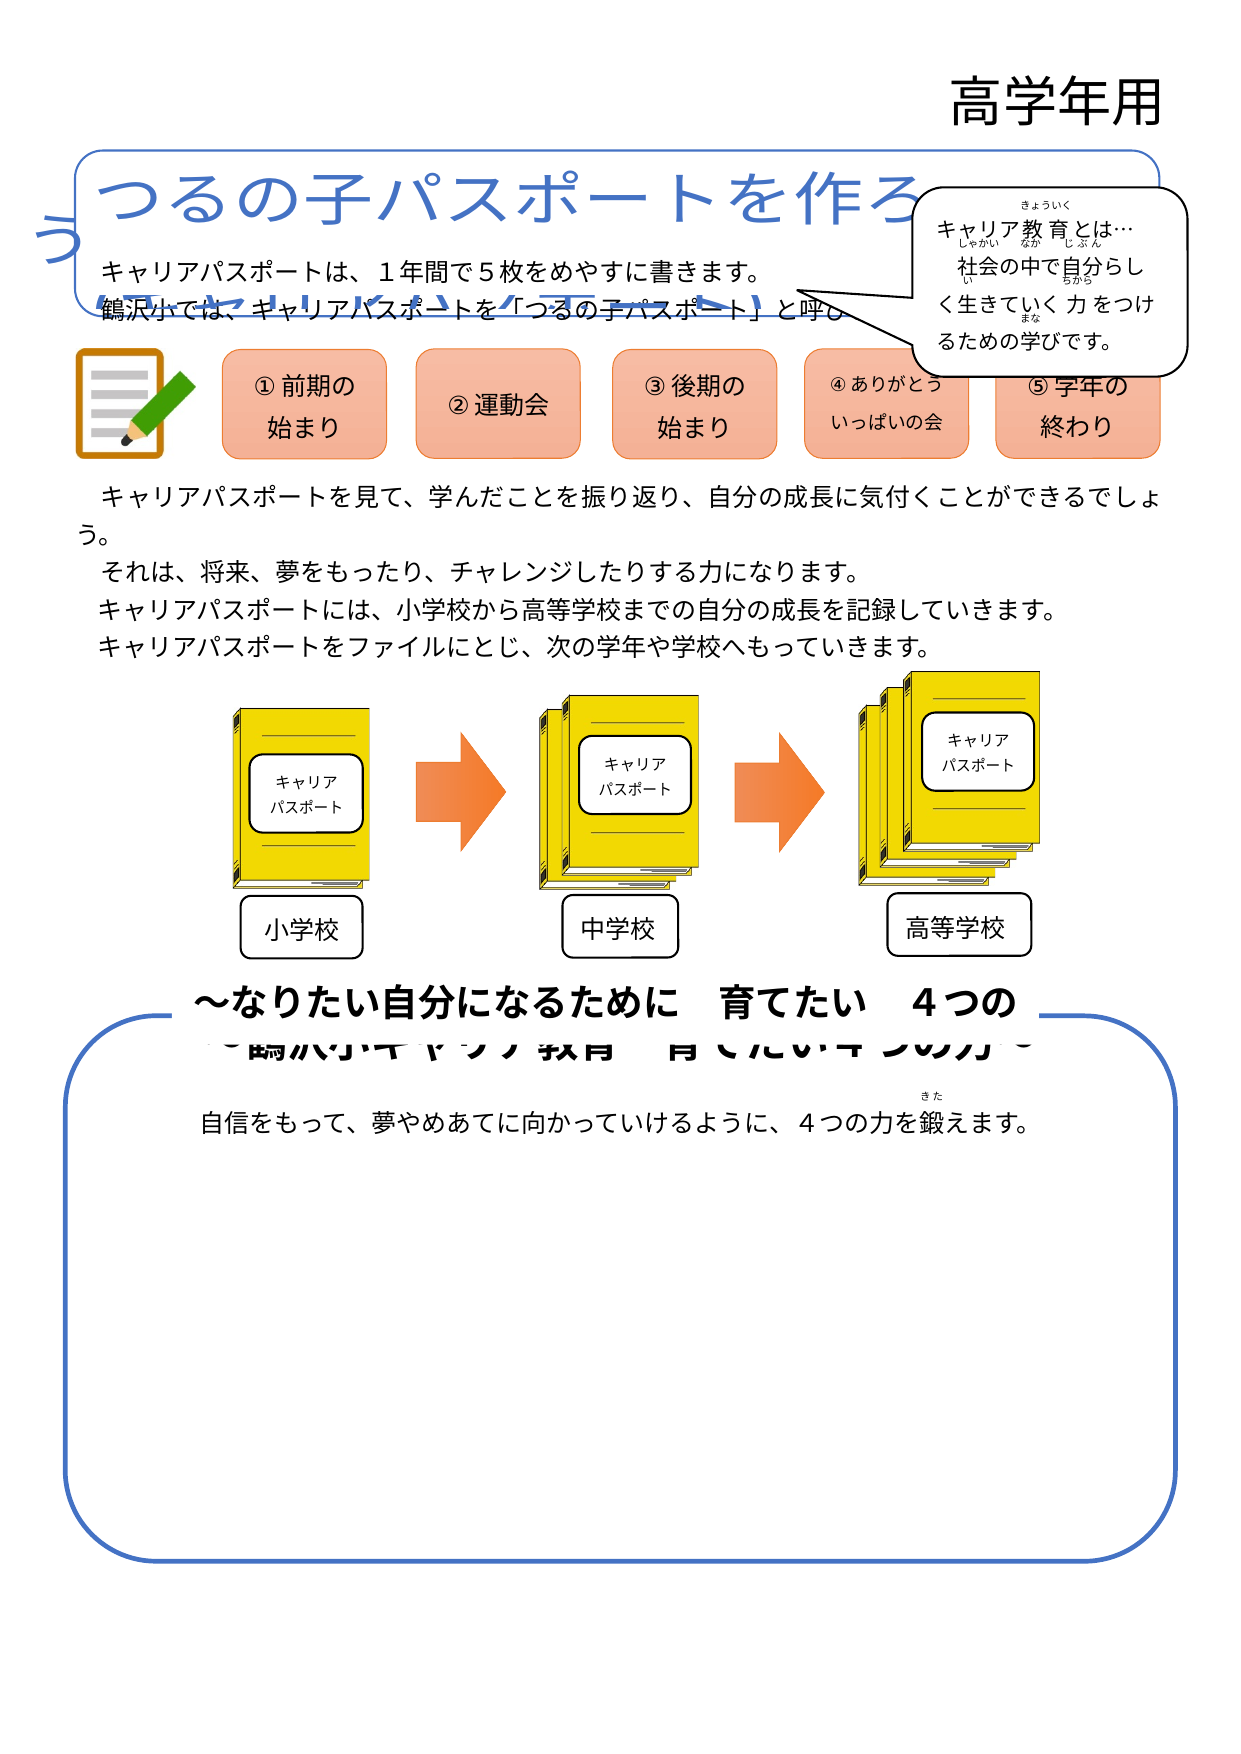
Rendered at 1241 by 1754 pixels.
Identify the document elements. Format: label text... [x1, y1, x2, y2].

text キャリアパスポートを見て、学んだことを振り返り、自分の成長に気付くことができるでしょう。 [75, 477, 1165, 552]
text 自信をもって、夢やめあてに向かっていけるように、４つの力をえます。 [75, 1077, 1165, 1152]
text キャリアパスポートには、小学校から高等学校までの自分の成長を記録していきます。 [97, 589, 1165, 627]
text ～鶴沢小キャリア教育 育てたい４つの力～ [75, 1002, 1165, 1077]
picture [232, 707, 370, 889]
picture [539, 694, 699, 890]
picture [75, 348, 196, 459]
picture [858, 671, 1040, 886]
text キャリアパスポートをファイルにとじ、次の学年や学校へもっていきます。 [97, 627, 1165, 664]
text それは、将来、夢をもったり、チャレンジしたりする力になります。 [75, 552, 1165, 589]
text 鶴沢小では、キャリアパスポートを「つるの子パスポート」と呼びます。 [75, 289, 869, 327]
text キャリアパスポートは、１年間で５枚をめやすに書きます。 [75, 252, 911, 289]
